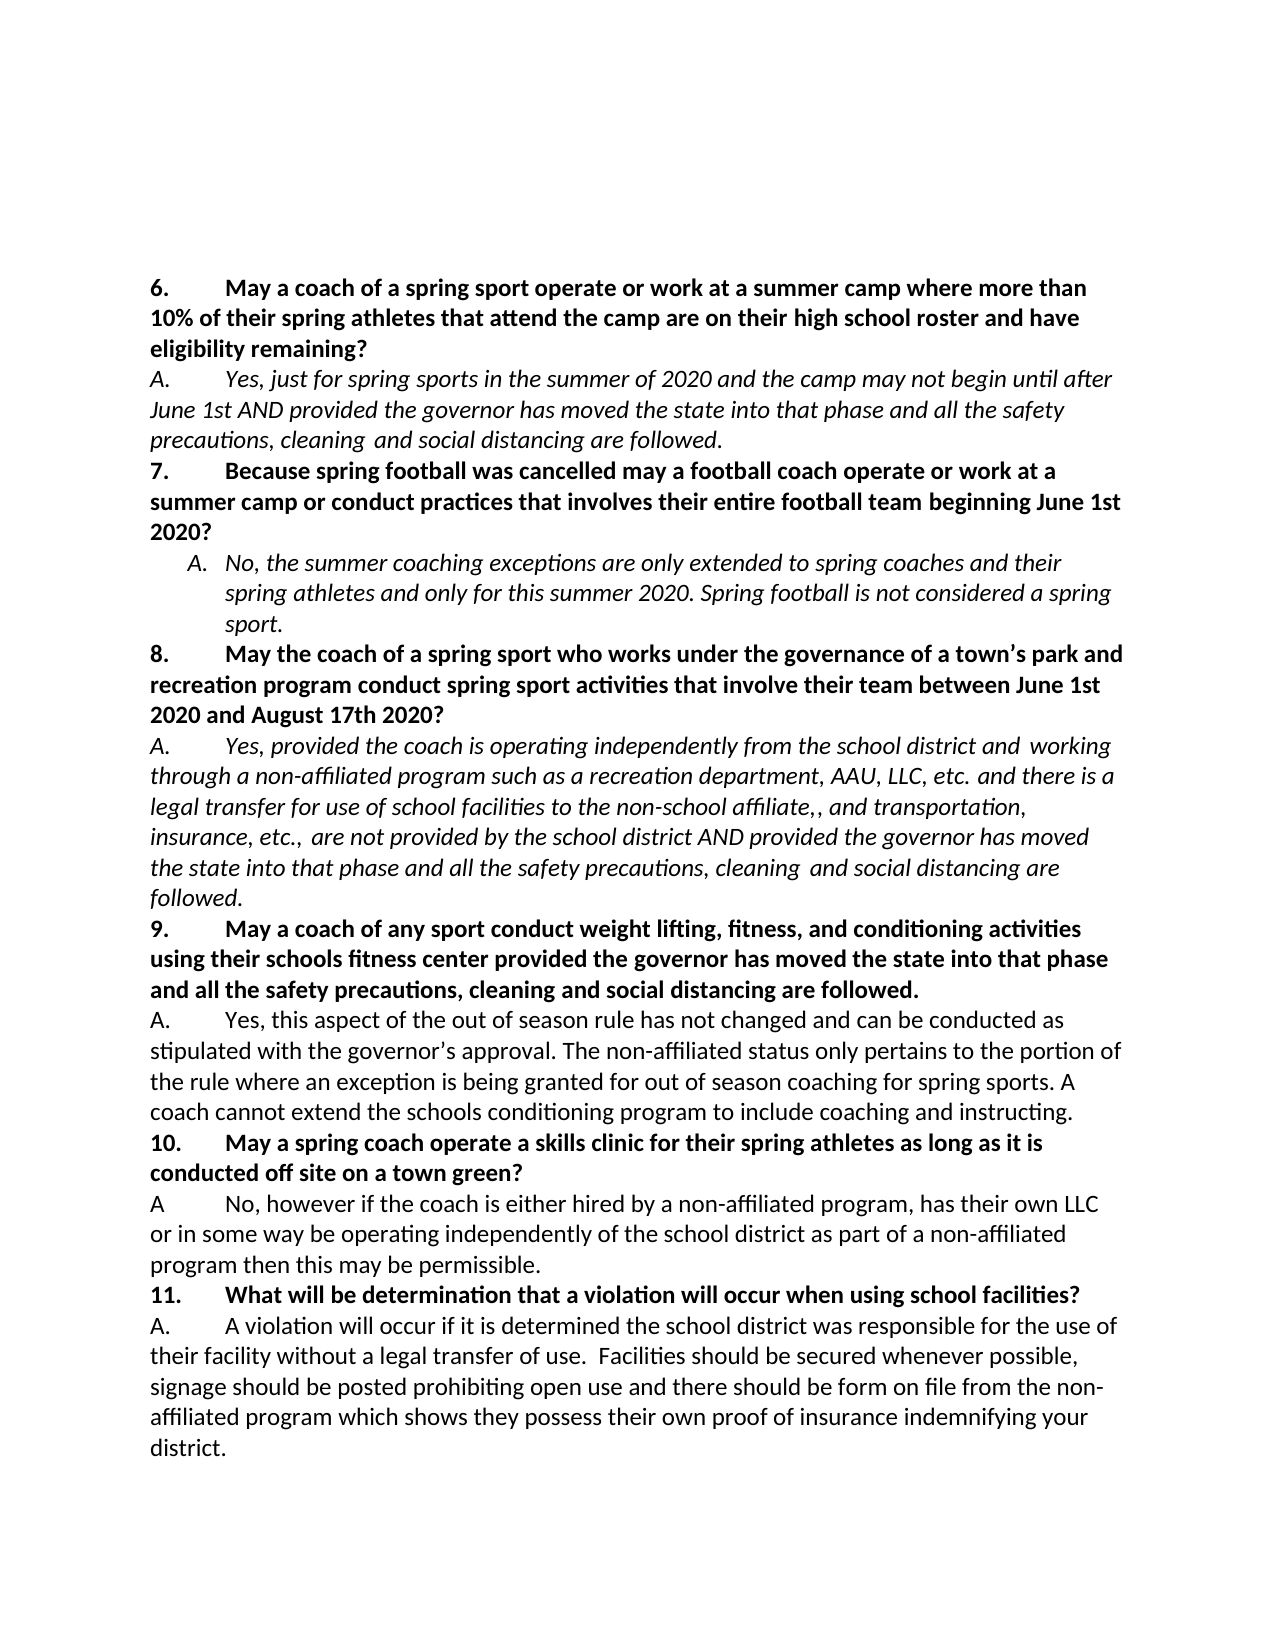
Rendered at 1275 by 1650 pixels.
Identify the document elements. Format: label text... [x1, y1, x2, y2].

text 9. May a coach of any sport conduct weight lifting, fitness, and conditioning activities using their schools fitness center provided the governor has moved the state into that phase and all the safety precautions, cleaning and social distancing are followed. [150, 913, 1125, 1004]
text A. Yes, just for spring sports in the summer of 2020 and the camp may not begin until after June 1st AND provided the governor has moved the state into that phase and all the safety precautions, cleaning and social distancing are followed. [150, 364, 1125, 455]
text 7. Because spring football was cancelled may a football coach operate or work at a summer camp or conduct practices that involves their entire football team beginning June 1st 2020? [150, 455, 1125, 547]
text A. Yes, provided the coach is operating independently from the school district and working through a non-affiliated program such as a recreation department, AAU, LLC, etc. and there is a legal transfer for use of school facilities to the non-school affiliate,, and transportation, insurance, etc., are not provided by the school district AND provided the governor has moved the state into that phase and all the safety precautions, cleaning and social distancing are followed. [150, 730, 1125, 913]
text 10. May a spring coach operate a skills clinic for their spring athletes as long as it is conducted off site on a town green? A No, however if the coach is either hired by a non-affiliated program, has their own LLC or in some way be operating independently of the school district as part of a non-affiliated program then this may be permissible. [150, 1127, 1125, 1279]
text A. A violation will occur if it is determined the school district was responsible for the use of their facility without a legal transfer of use. Facilities should be secured whenever possible, signage should be posted prohibiting open use and there should be form on file from the non-affiliated program which shows they possess their own proof of insurance indemnifying your district. [150, 1310, 1125, 1462]
text 8. May the coach of a spring sport who works under the governance of a town’s park and recreation program conduct spring sport activities that involve their team between June 1st 2020 and August 17th 2020? [150, 638, 1125, 730]
list No, the summer coaching exceptions are only extended to spring coaches and their spring athletes and only for this summer 2020. Spring football is not considered a spring sport. [187, 547, 1125, 638]
text A. Yes, this aspect of the out of season rule has not changed and can be conducted as stipulated with the governor’s approval. The non-affiliated status only pertains to the portion of the rule where an exception is being granted for out of season coaching for spring sports. A coach cannot extend the schools conditioning program to include coaching and instructing. [150, 1004, 1125, 1127]
text 6. May a coach of a spring sport operate or work at a summer camp where more than 10% of their spring athletes that attend the camp are on their high school roster and have eligibility remaining? [150, 272, 1125, 364]
text 11. What will be determination that a violation will occur when using school facilities? [150, 1279, 1125, 1310]
